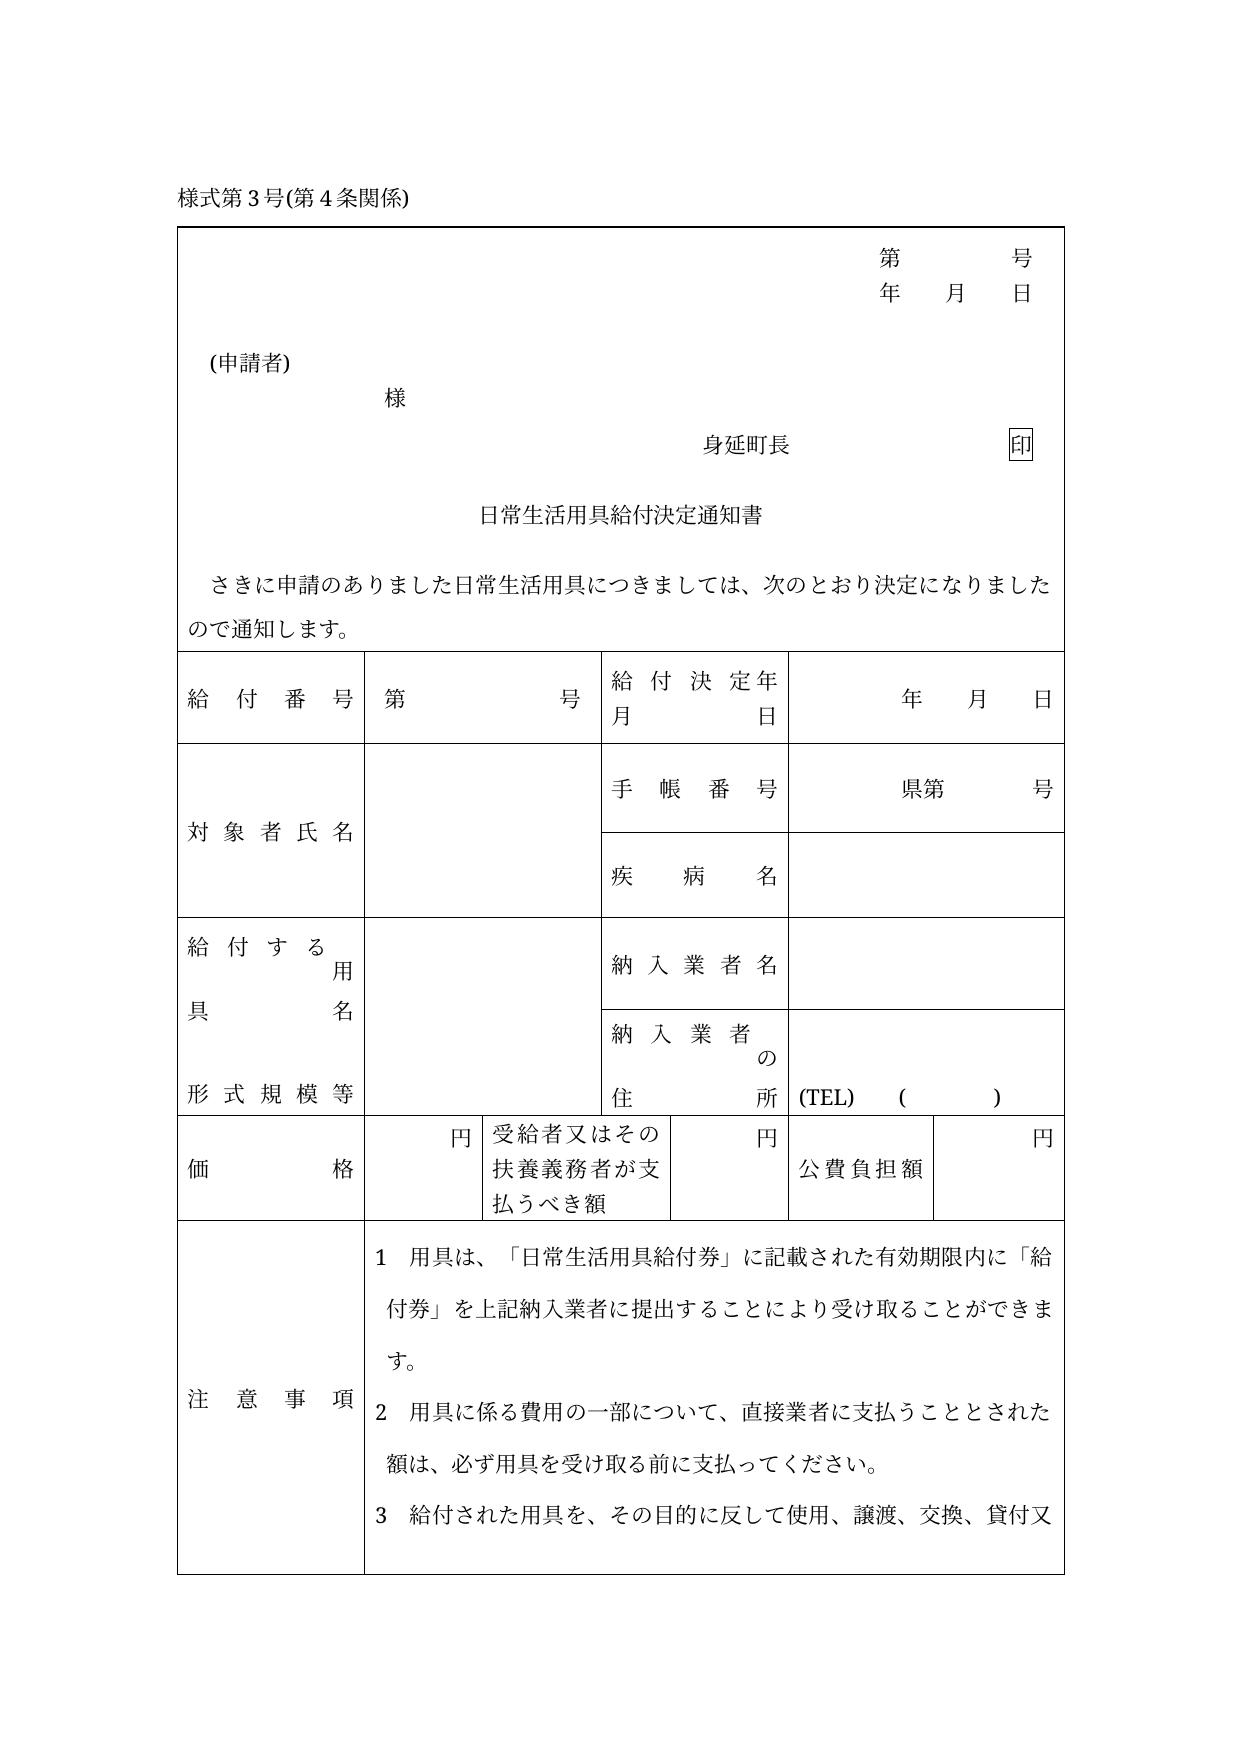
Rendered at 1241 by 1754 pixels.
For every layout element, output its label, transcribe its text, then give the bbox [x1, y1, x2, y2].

table_cell [365, 918, 601, 1115]
table_cell 納入業者名 [602, 918, 788, 1009]
table_header 第 号 年 月 日 (申請者) 様 身延町長 印 日常生活用具給付決定通知書 さきに申請のありました日常生活用具につきましては、次のとおり決定になりましたので通知します。 [178, 228, 1064, 651]
table_cell (TEL) ( ) [789, 1010, 1064, 1115]
table_cell 円 [671, 1116, 788, 1220]
table_cell 給付決定年月日 [602, 652, 788, 743]
table_cell 年 月 日 [789, 652, 1064, 743]
table_cell 受給者又はその扶養義務者が支払うべき額 [483, 1116, 670, 1220]
table_cell 第 号 [365, 652, 601, 743]
table_cell 対象者氏名 [178, 744, 364, 917]
table_cell 円 [365, 1116, 482, 1220]
table_cell [365, 744, 601, 917]
table_cell 円 [934, 1116, 1064, 1220]
table_cell 価格 [178, 1116, 364, 1220]
text 様式第3号(第4条関係) [177, 179, 1063, 214]
table_cell [789, 918, 1064, 1009]
table_cell 給付する用具名 形式規模等 [178, 918, 364, 1115]
table_cell [789, 833, 1064, 917]
table_cell 疾病名 [602, 833, 788, 917]
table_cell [365, 1221, 1064, 1574]
table_cell 給付番号 [178, 652, 364, 743]
table_cell 公費負担額 [789, 1116, 933, 1220]
table_cell 納入業者の住所 [602, 1010, 788, 1115]
table_cell 注意事項 [178, 1221, 364, 1574]
table_cell 手帳番号 [602, 744, 788, 832]
table_cell 県第 号 [789, 744, 1064, 832]
